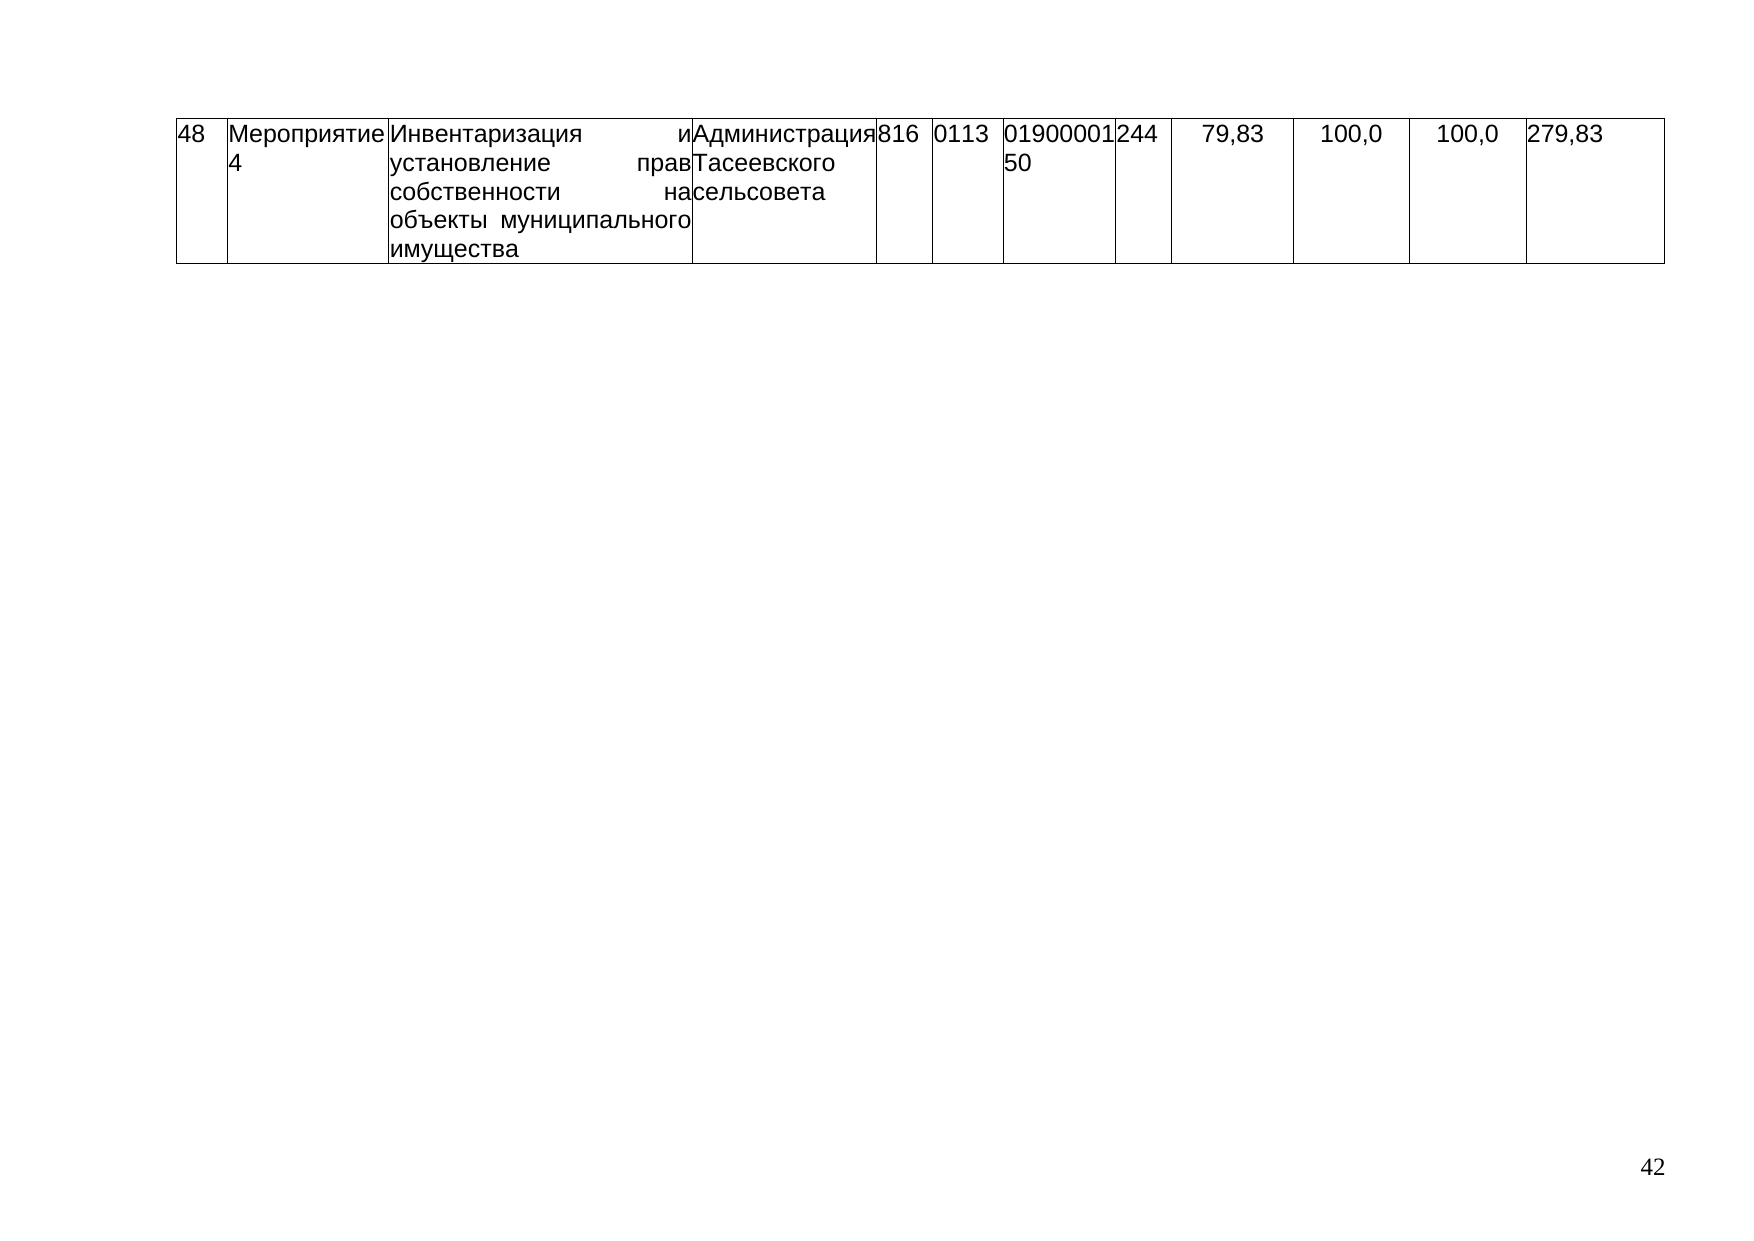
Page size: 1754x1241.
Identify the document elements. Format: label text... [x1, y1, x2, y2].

table_cell 816 [877, 119, 932, 263]
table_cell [693, 119, 876, 263]
table_cell 48 [177, 119, 227, 263]
table_cell 100,0 [1294, 119, 1409, 263]
table_cell 100,0 [1410, 119, 1526, 263]
table_cell 244 [1116, 119, 1171, 263]
table_cell 279,83 [1527, 119, 1664, 263]
table_cell 0113 [933, 119, 1003, 263]
table_cell Мероприятие 4 [228, 119, 388, 263]
table_cell 0190000150 [1004, 119, 1115, 263]
table_cell Инвентаризация и установление прав собственности на объекты муниципального имущества [389, 119, 692, 263]
table_cell 79,83 [1172, 119, 1293, 263]
